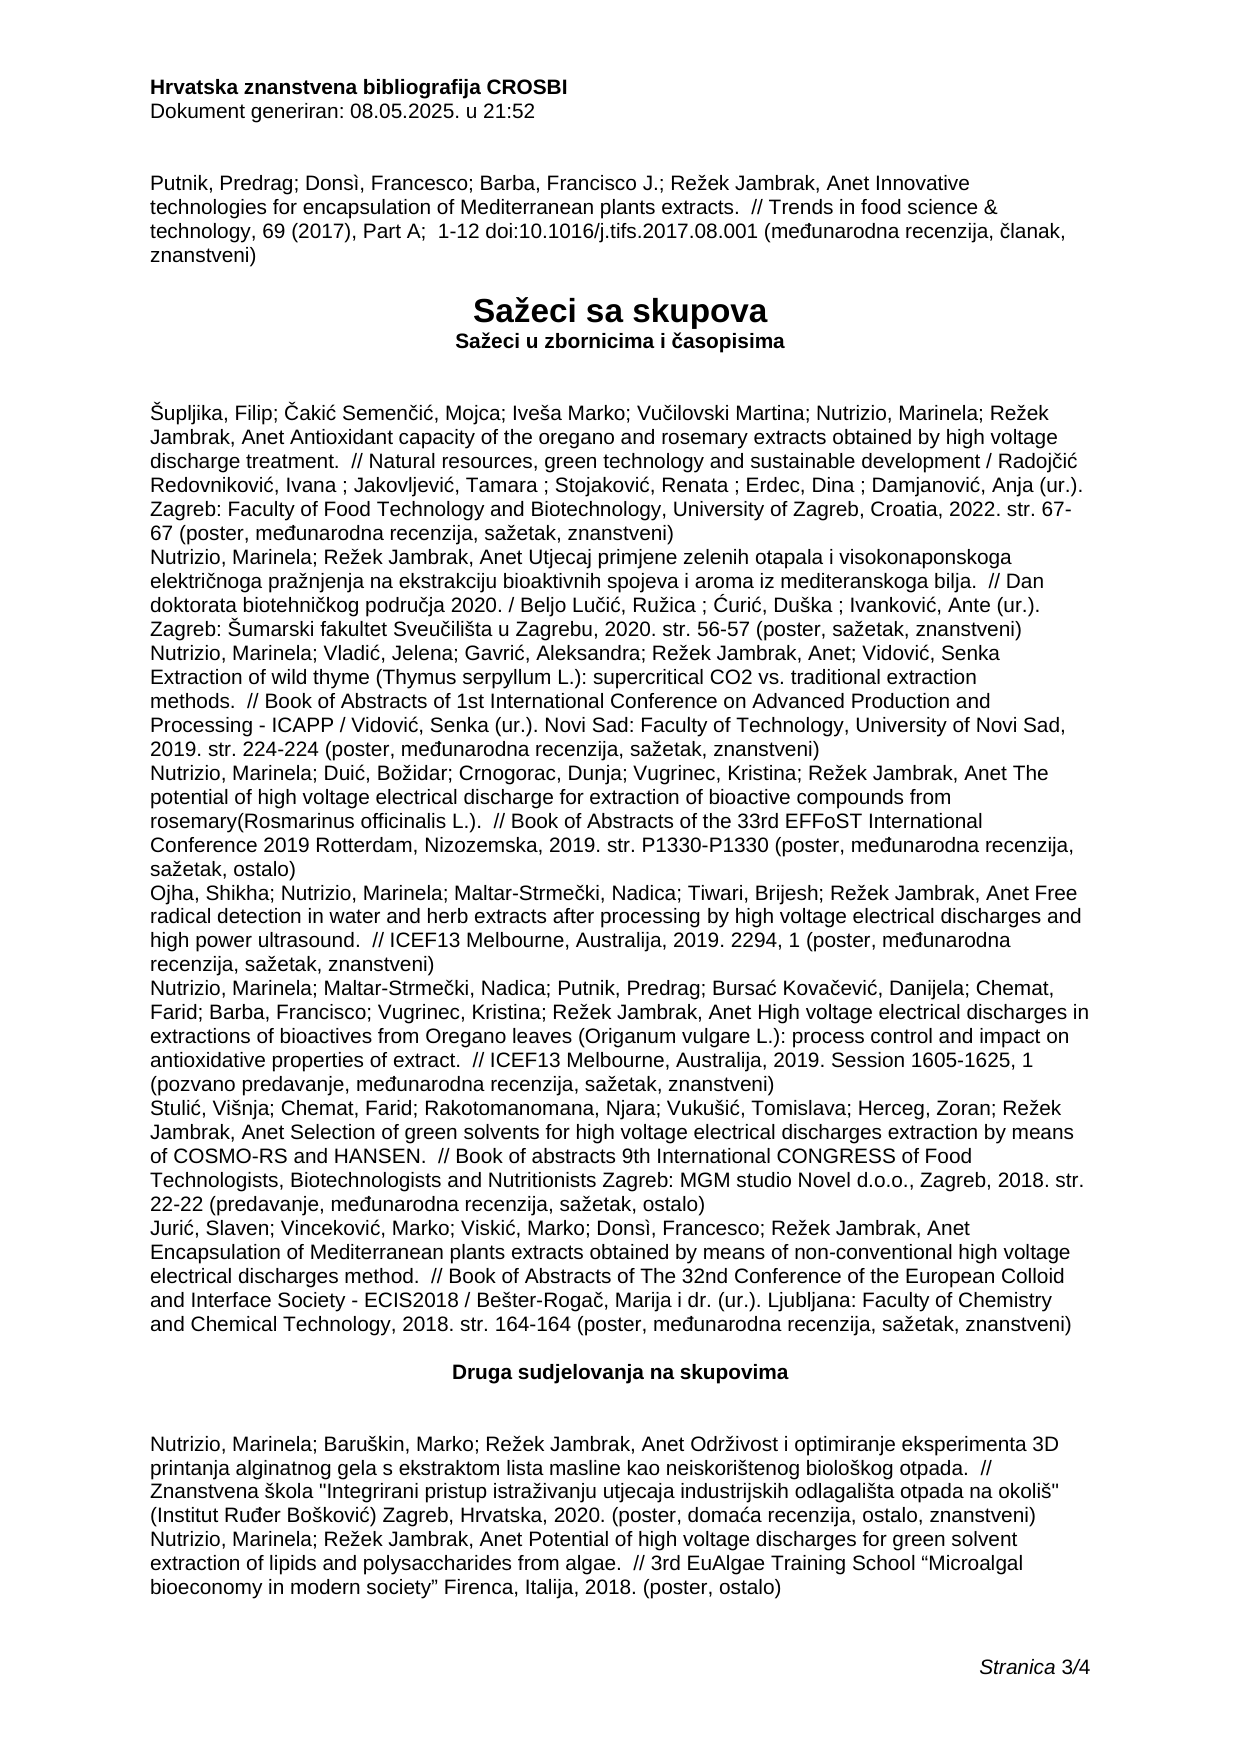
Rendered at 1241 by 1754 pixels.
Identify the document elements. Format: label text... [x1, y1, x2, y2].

text Ojha, Shikha; Nutrizio, Marinela; Maltar-Strmečki, Nadica; Tiwari, Brijesh; Režek Jambrak, Anet [150, 880, 1090, 976]
subtitle Druga sudjelovanja na skupovima [150, 1359, 1090, 1383]
subtitle Sažeci sa skupova [150, 291, 1090, 329]
text Nutrizio, Marinela; Duić, Božidar; Crnogorac, Dunja; Vugrinec, Kristina; Režek Jambrak, Anet [150, 761, 1090, 880]
text Nutrizio, Marinela; Maltar-Strmečki, Nadica; Putnik, Predrag; Bursać Kovačević, Danijela; Chemat, Farid; Barba, Francisco; Vugrinec, Kristina; Režek Jambrak, Anet [150, 976, 1090, 1096]
text Šupljika, Filip; Čakić Semenčić, Mojca; Iveša Marko; Vučilovski Martina; Nutrizio, Marinela; Režek Jambrak, Anet [150, 401, 1090, 545]
text Nutrizio, Marinela; Vladić, Jelena; Gavrić, Aleksandra; Režek Jambrak, Anet; Vidović, Senka [150, 641, 1090, 761]
text Stulić, Višnja; Chemat, Farid; Rakotomanomana, Njara; Vukušić, Tomislava; Herceg, Zoran; Režek Jambrak, Anet [150, 1096, 1090, 1216]
text Nutrizio, Marinela; Režek Jambrak, Anet [150, 545, 1090, 641]
text Jurić, Slaven; Vinceković, Marko; Viskić, Marko; Donsì, Francesco; Režek Jambrak, Anet [150, 1216, 1090, 1336]
subtitle Sažeci u zbornicima i časopisima [150, 329, 1090, 353]
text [150, 171, 1090, 267]
text Nutrizio, Marinela; Režek Jambrak, Anet [150, 1527, 1090, 1599]
text Nutrizio, Marinela; Baruškin, Marko; Režek Jambrak, Anet [150, 1431, 1090, 1527]
